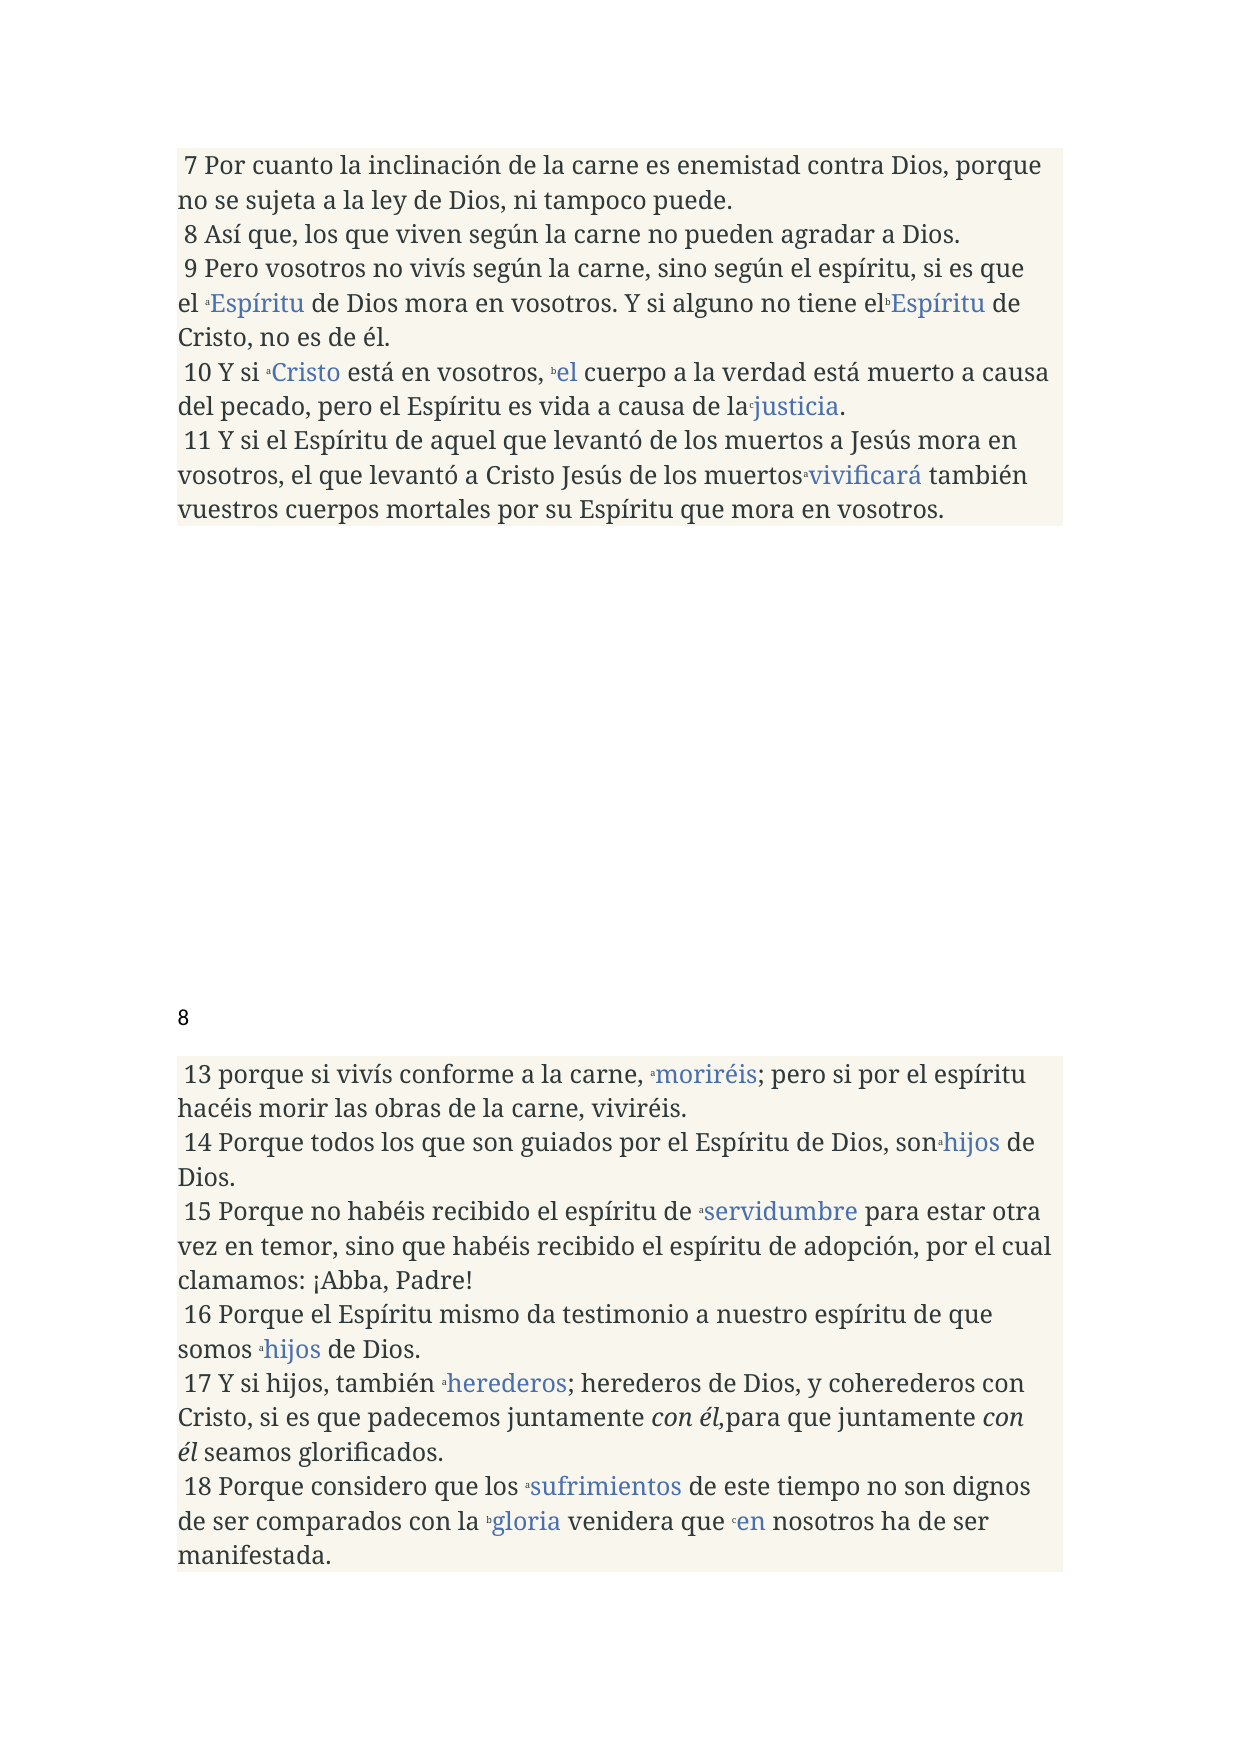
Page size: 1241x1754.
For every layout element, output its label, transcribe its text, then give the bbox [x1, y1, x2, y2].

text 8 [177, 1003, 1063, 1031]
text 18 Porque considero que los asufrimientos de este tiempo no son dignos de ser comparados con la bgloria venidera que cen nosotros ha de ser manifestada. [177, 1468, 1063, 1572]
text 17 Y si hijos, también aherederos; herederos de Dios, y coherederos con Cristo, si es que padecemos juntamente con él,para que juntamente con él seamos glorificados. [177, 1365, 1063, 1468]
text 16 Porque el Espíritu mismo da testimonio a nuestro espíritu de que somos ahijos de Dios. [177, 1297, 1063, 1365]
text 8 Así que, los que viven según la carne no pueden agradar a Dios. [177, 216, 1063, 251]
text 7 Por cuanto la inclinación de la carne es enemistad contra Dios, porque no se sujeta a la ley de Dios, ni tampoco puede. [177, 148, 1063, 216]
text 14 Porque todos los que son guiados por el Espíritu de Dios, sonahijos de Dios. [177, 1125, 1063, 1193]
text 10 Y si aCristo está en vosotros, bel cuerpo a la verdad está muerto a causa del pecado, pero el Espíritu es vida a causa de lacjusticia. [177, 354, 1063, 423]
text 9 Pero vosotros no vivís según la carne, sino según el espíritu, si es que el aEspíritu de Dios mora en vosotros. Y si alguno no tiene elbEspíritu de Cristo, no es de él. [177, 251, 1063, 354]
text 13 porque si vivís conforme a la carne, amoriréis; pero si por el espíritu hacéis morir las obras de la carne, viviréis. [177, 1056, 1063, 1125]
text 11 Y si el Espíritu de aquel que levantó de los muertos a Jesús mora en vosotros, el que levantó a Cristo Jesús de los muertosavivificará también vuestros cuerpos mortales por su Espíritu que mora en vosotros. [177, 423, 1063, 526]
text 15 Porque no habéis recibido el espíritu de aservidumbre para estar otra vez en temor, sino que habéis recibido el espíritu de adopción, por el cual clamamos: ¡Abba, Padre! [177, 1193, 1063, 1297]
